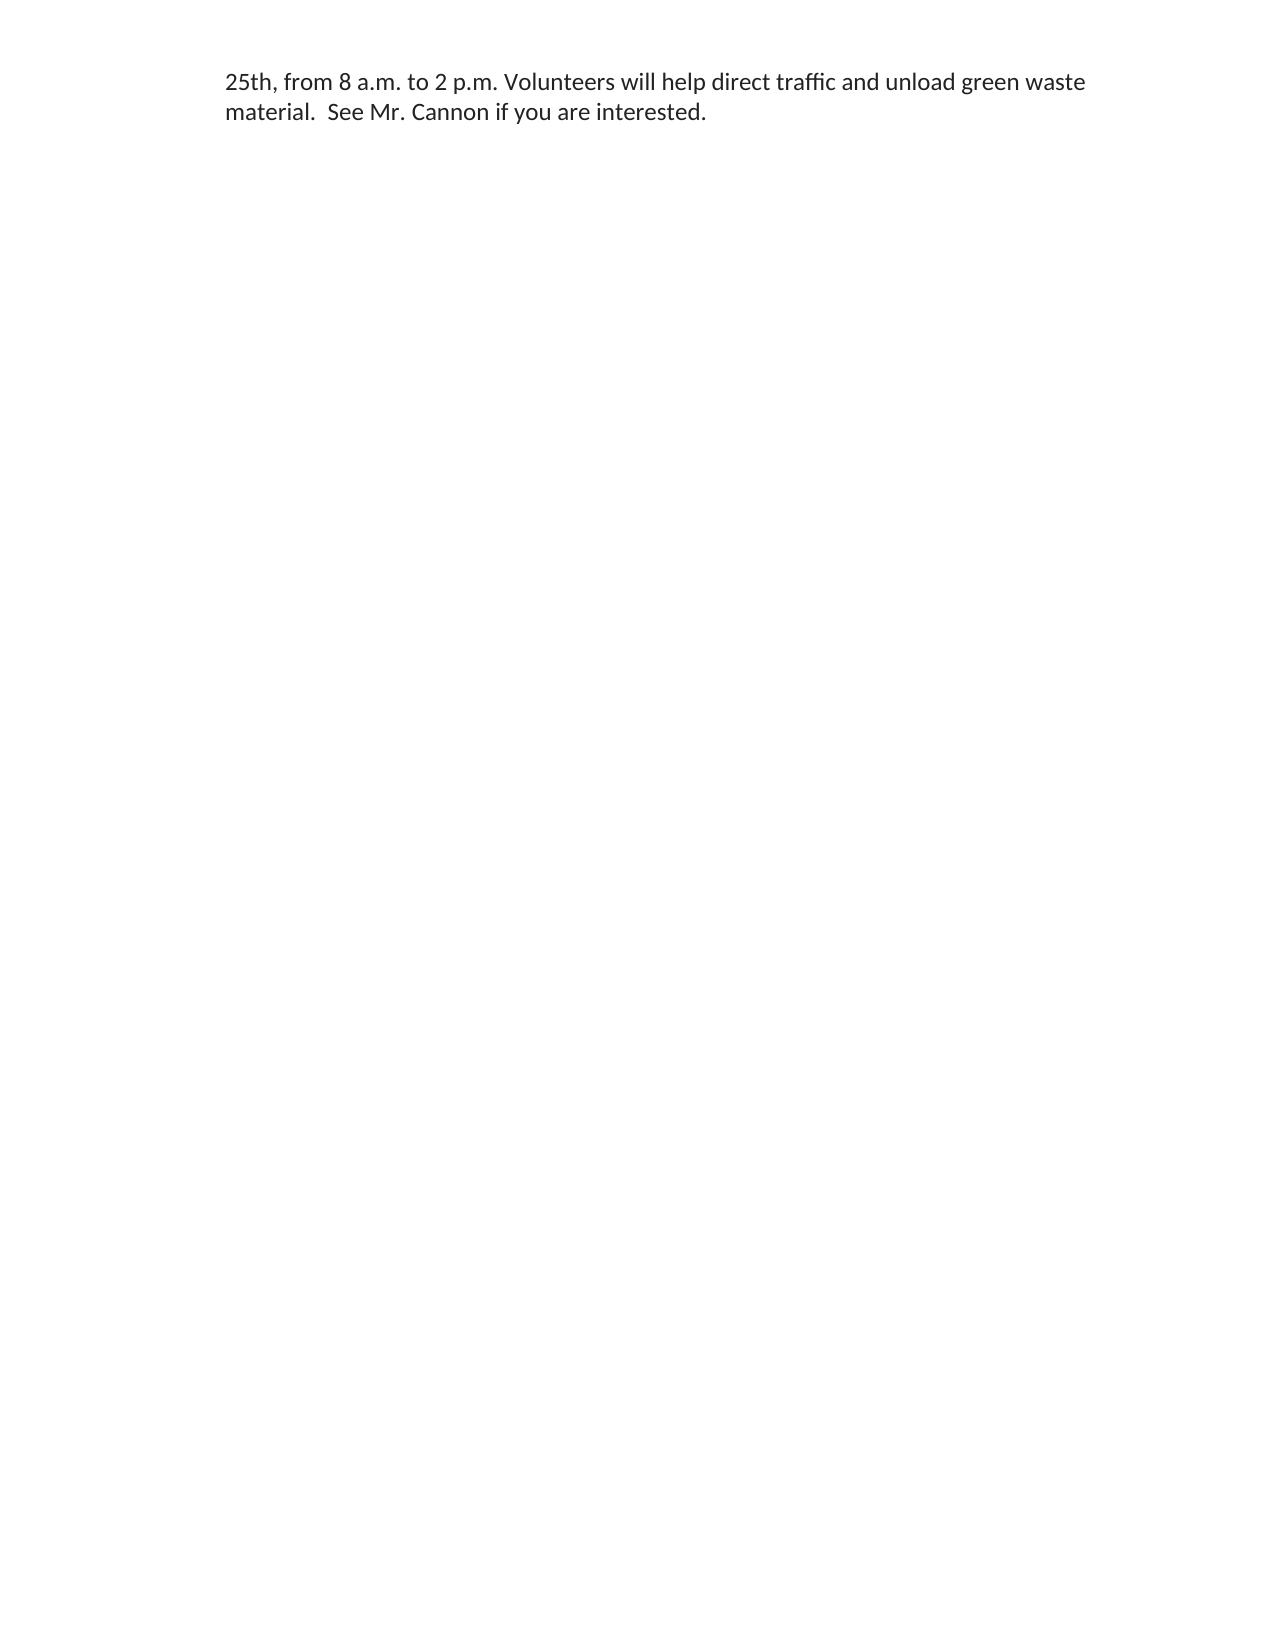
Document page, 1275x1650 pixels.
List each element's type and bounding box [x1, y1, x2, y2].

list [187, 66, 1125, 127]
